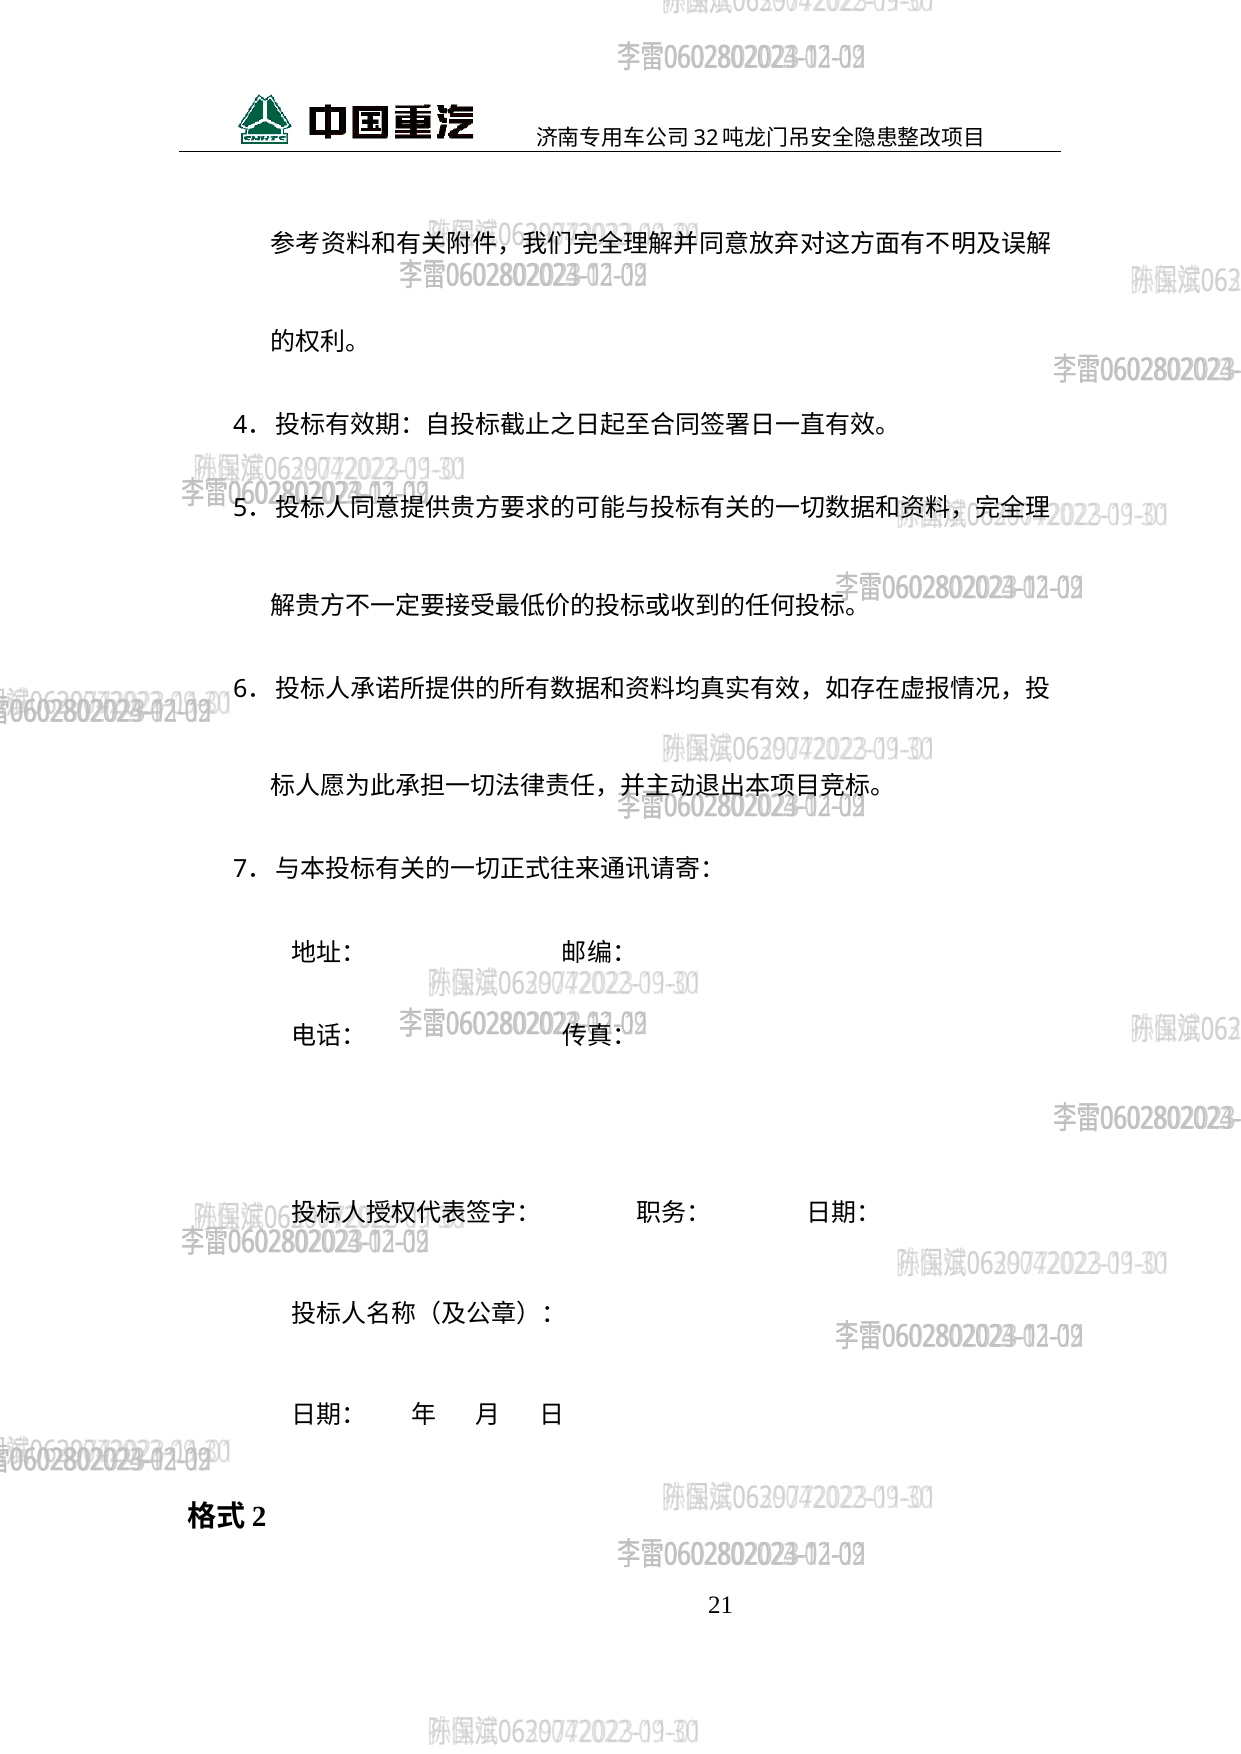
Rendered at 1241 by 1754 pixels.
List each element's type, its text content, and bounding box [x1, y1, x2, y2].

list 投标有效期：自投标截止之日起至合同签署日一直有效。 [233, 390, 1053, 455]
text 地址： 邮编： [270, 918, 1053, 983]
text 电话： 传真： [270, 1001, 1053, 1066]
text 投标人授权代表签字： 职务： 日期： [270, 1178, 1053, 1243]
text 格式2 [187, 1481, 1053, 1546]
picture [237, 90, 474, 145]
list 投标人承诺所提供的所有数据和资料均真实有效，如存在虚报情况，投标人愿为此承担一切法律责任，并主动退出本项目竞标。 [233, 654, 1053, 816]
text 投标人名称（及公章）： [270, 1279, 1053, 1344]
list 与本投标有关的一切正式往来通讯请寄： [233, 834, 1053, 899]
text 日期： 年 月 日 [270, 1380, 1053, 1445]
list 投标人已详细审查全部招标文件，包括修改文件（如有的话）以及全部参考资料和有关附件，我们完全理解并同意放弃对这方面有不明及误解的权利。 [233, 209, 1053, 372]
list 投标人同意提供贵方要求的可能与投标有关的一切数据和资料，完全理解贵方不一定要接受最低价的投标或收到的任何投标。 [233, 473, 1053, 636]
